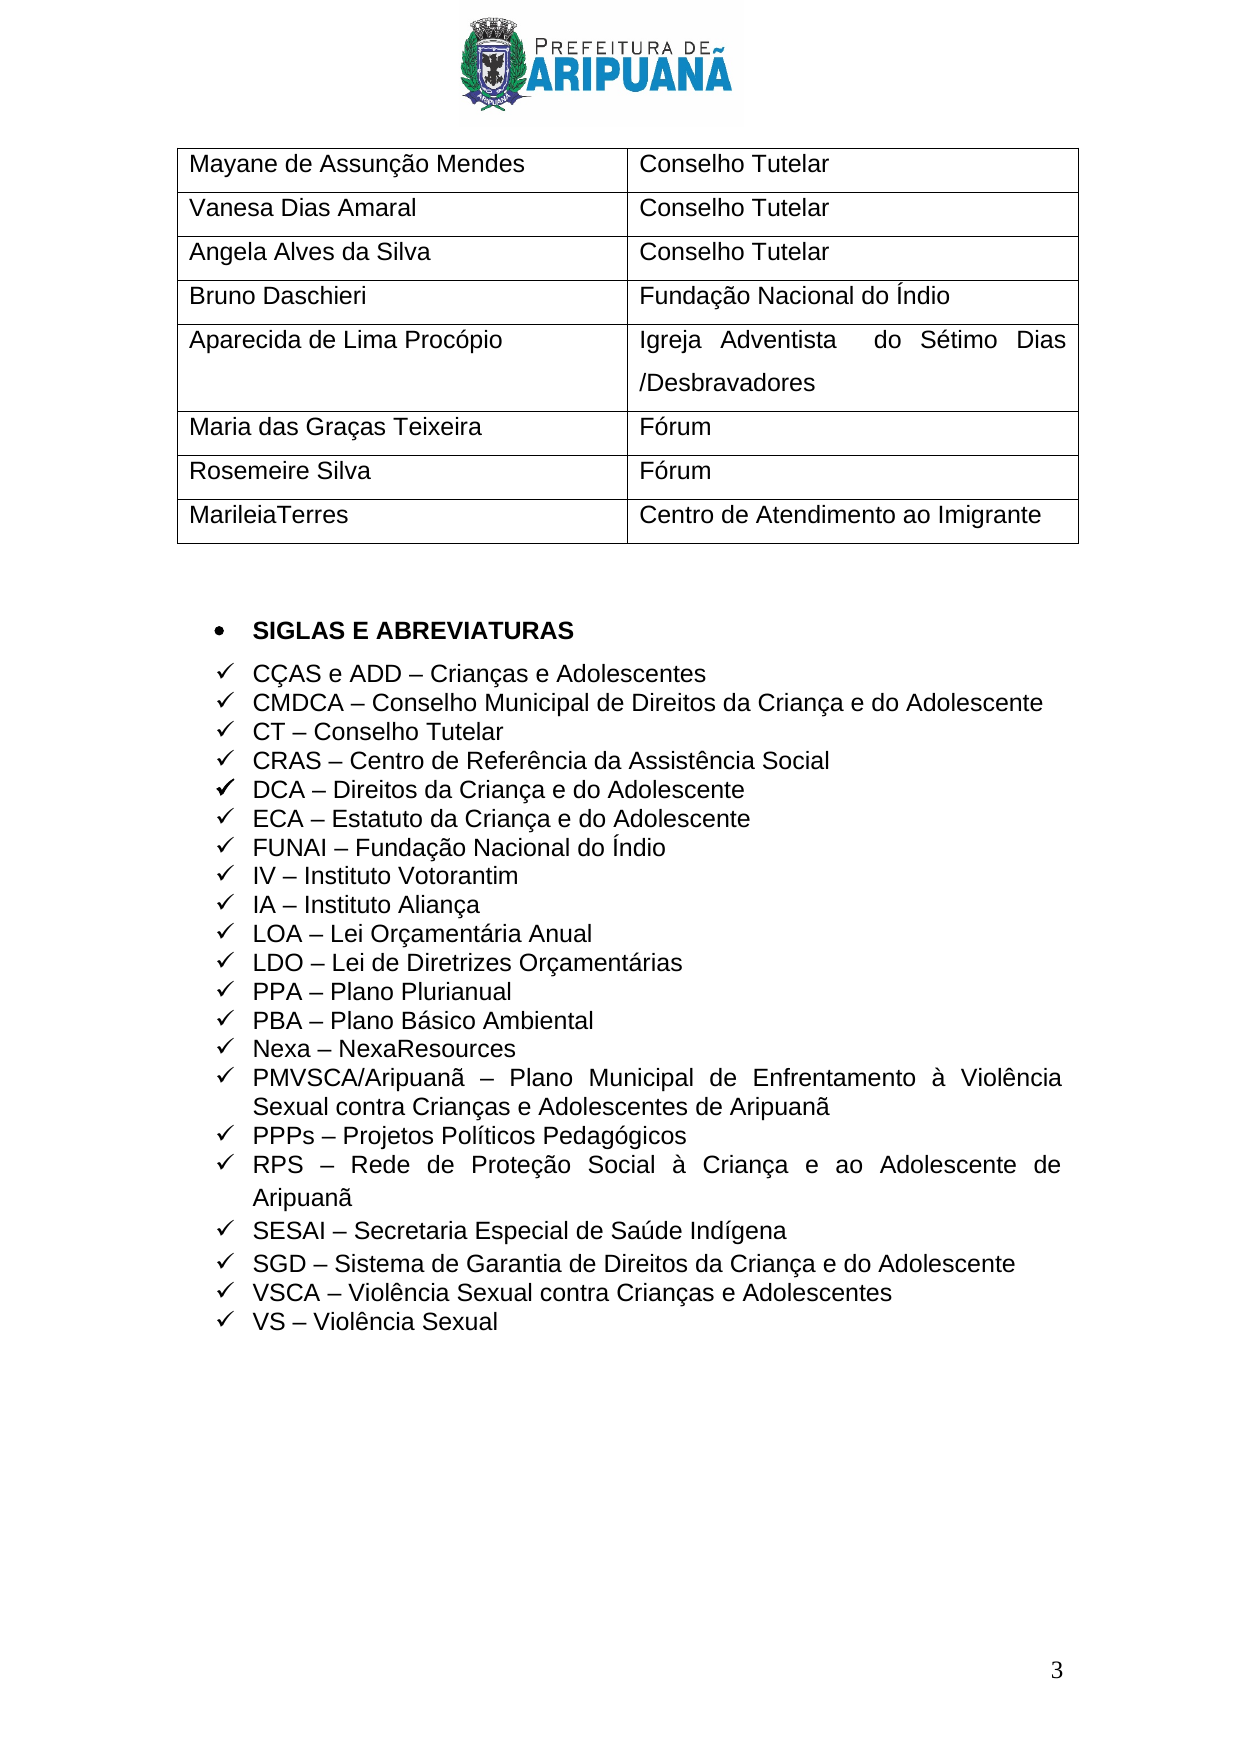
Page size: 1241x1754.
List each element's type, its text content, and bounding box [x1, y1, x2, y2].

table_cell Conselho Tutelar [628, 237, 1078, 280]
list SIGLAS E ABREVIATURAS [215, 616, 1063, 645]
table_cell Fórum [628, 456, 1078, 499]
list DCA – Direitos da Criança e do Adolescente [215, 775, 1063, 804]
picture [458, 0, 745, 127]
table_cell Rosemeire Silva [178, 456, 627, 499]
table_cell Bruno Daschieri [178, 281, 627, 324]
list PMVSCA/Aripuanã – Plano Municipal de Enfrentamento à Violência Sexual contra Crianças e Adolescentes de Aripuanã [215, 1063, 1063, 1121]
list PBA – Plano Básico Ambiental [215, 1006, 1063, 1034]
list CT – Conselho Tutelar [215, 717, 1063, 746]
table_cell Maria das Graças Teixeira [178, 412, 627, 455]
list CÇAS e ADD – Crianças e Adolescentes [215, 659, 1063, 688]
table_cell Fórum [628, 412, 1078, 455]
table_cell MarileiaTerres [178, 500, 627, 543]
list RPS – Rede de Proteção Social à Criança e ao Adolescente de Aripuanã [215, 1150, 1063, 1212]
list CRAS – Centro de Referência da Assistência Social [215, 746, 1063, 775]
list VSCA – Violência Sexual contra Crianças e Adolescentes [215, 1278, 1063, 1307]
list PPPs – Projetos Políticos Pedagógicos [215, 1121, 1063, 1150]
table_cell Fundação Nacional do Índio [628, 281, 1078, 324]
list PPA – Plano Plurianual [215, 977, 1063, 1006]
list CMDCA – Conselho Municipal de Direitos da Criança e do Adolescente [215, 688, 1063, 717]
list SESAI – Secretaria Especial de Saúde Indígena [215, 1216, 1063, 1245]
list Nexa – NexaResources [215, 1034, 1063, 1063]
table_cell Mayane de Assunção Mendes [178, 149, 627, 192]
list LOA – Lei Orçamentária Anual [215, 919, 1063, 948]
list VS – Violência Sexual [215, 1307, 1063, 1336]
table_cell Centro de Atendimento ao Imigrante [628, 500, 1078, 543]
table_cell Igreja Adventista do Sétimo Dias /Desbravadores [628, 325, 1078, 411]
list FUNAI – Fundação Nacional do Índio [215, 832, 1063, 861]
list LDO – Lei de Diretrizes Orçamentárias [215, 948, 1063, 977]
table_cell Angela Alves da Silva [178, 237, 627, 280]
table_cell Vanesa Dias Amaral [178, 193, 627, 236]
table_cell Aparecida de Lima Procópio [178, 325, 627, 411]
list IV – Instituto Votorantim [215, 861, 1063, 890]
list SGD – Sistema de Garantia de Direitos da Criança e do Adolescente [215, 1249, 1063, 1278]
table_cell Conselho Tutelar [628, 149, 1078, 192]
list IA – Instituto Aliança [215, 890, 1063, 919]
table_cell Conselho Tutelar [628, 193, 1078, 236]
list ECA – Estatuto da Criança e do Adolescente [215, 804, 1063, 832]
